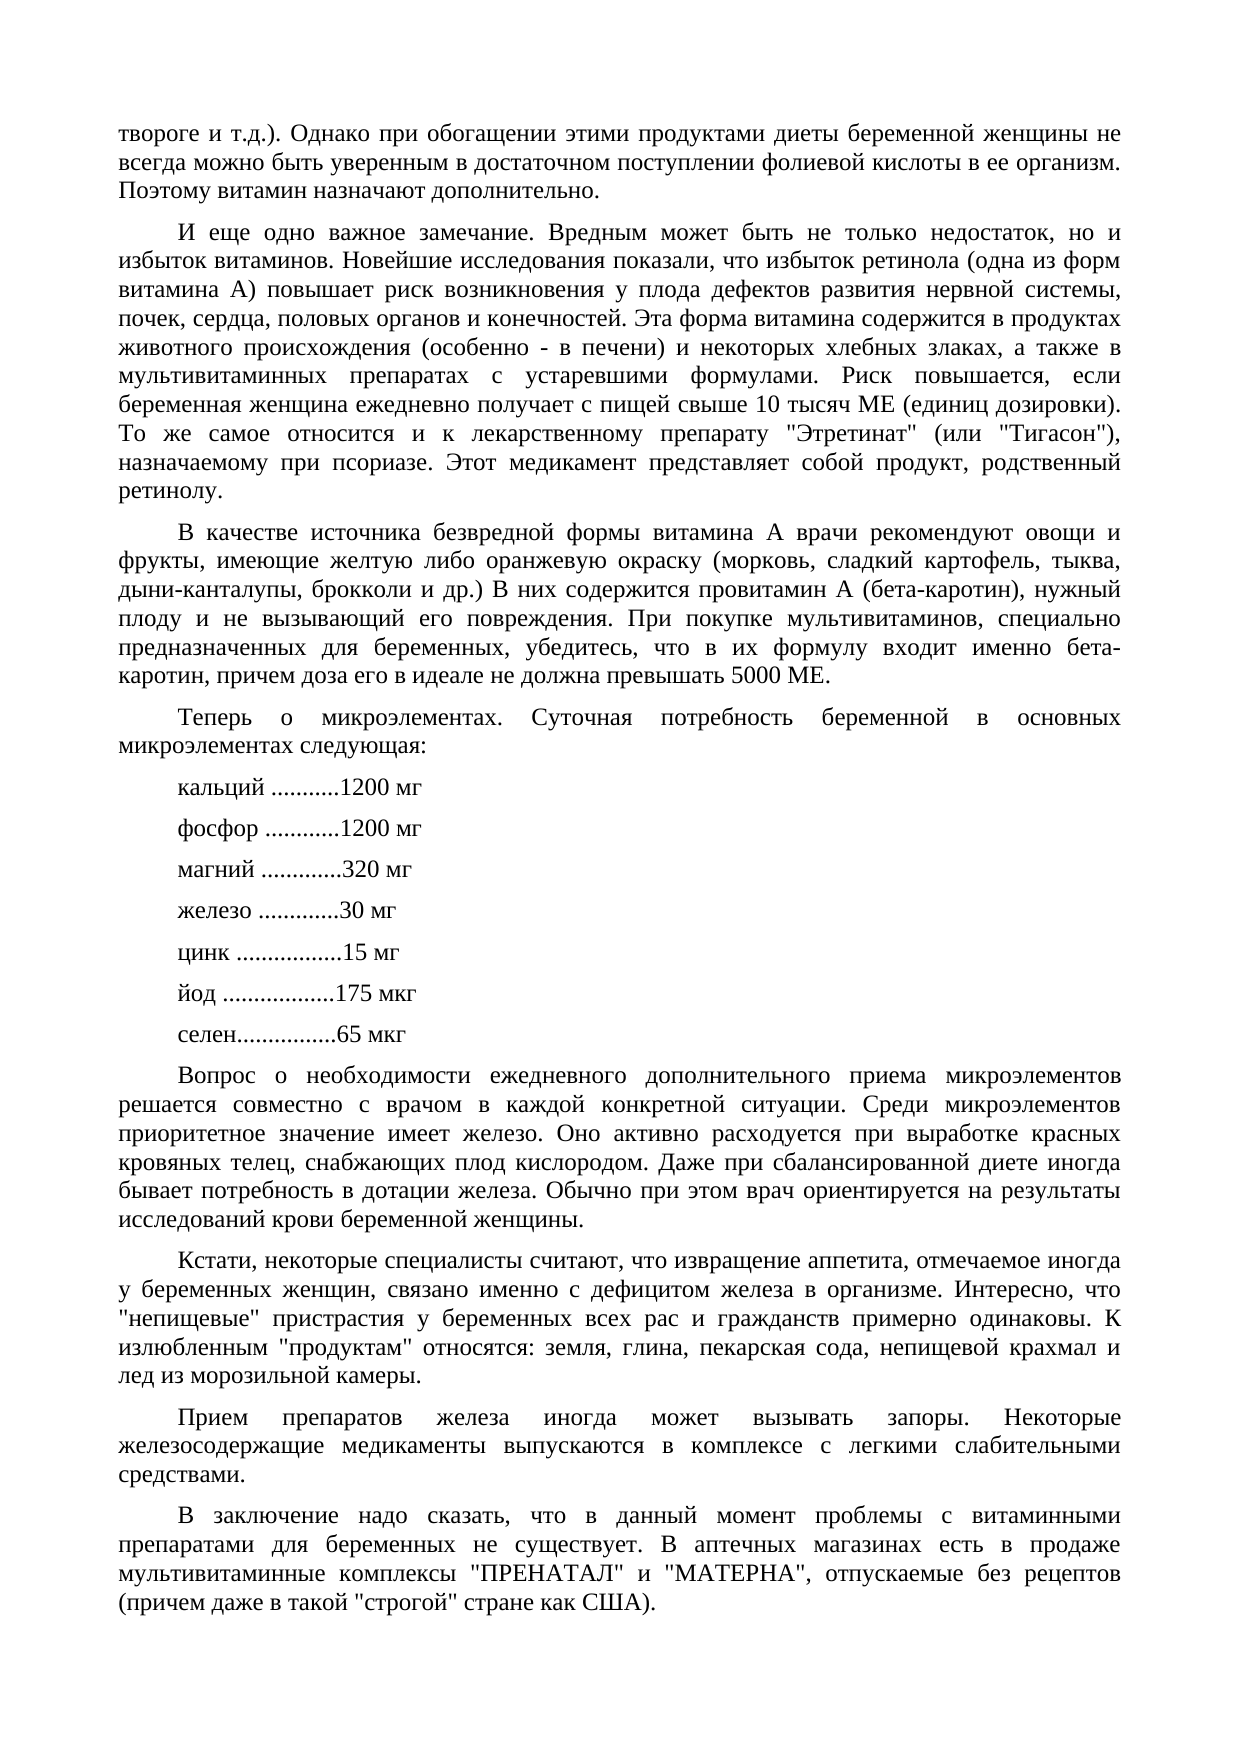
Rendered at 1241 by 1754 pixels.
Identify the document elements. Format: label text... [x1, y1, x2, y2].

text Вопрос о необходимости ежедневного дополнительного приема микроэлементов решается совместно с врачом в каждой конкретной ситуации. Среди микроэлементов приоритетное значение имеет железо. Оно активно расходуется при выработке красных кровяных телец, снабжающих плод кислородом. Даже при сбалансированной диете иногда бывает потребность в дотации железа. Обычно при этом врач ориентируется на результаты исследований крови беременной женщины. [118, 1061, 1122, 1233]
text цинк .................15 мг [118, 937, 1122, 966]
text железо .............30 мг [118, 896, 1122, 924]
text Теперь о микроэлементах. Суточная потребность беременной в основных микроэлементах следующая: [118, 702, 1122, 759]
text Прием препаратов железа иногда может вызывать запоры. Некоторые железосодержащие медикаменты выпускаются в комплексе с легкими слабительными средствами. [118, 1402, 1122, 1488]
text кальций ...........1200 мг [118, 772, 1122, 801]
text И еще одно важное замечание. Вредным может быть не только недостаток, но и избыток витаминов. Новейшие исследования показали, что избыток ретинола (одна из форм витамина А) повышает риск возникновения у плода дефектов развития нервной системы, почек, сердца, половых органов и конечностей. Эта форма витамина содержится в продуктах животного происхождения (особенно - в печени) и некоторых хлебных злаках, а также в мультивитаминных препаратах с устаревшими формулами. Риск повышается, если беременная женщина ежедневно получает с пищей свыше 10 тысяч МЕ (единиц дозировки). То же самое относится и к лекарственному препарату "Этретинат" (или "Тигасон"), назначаемому при псориазе. Этот медикамент представляет собой продукт, родственный ретинолу. [118, 217, 1122, 504]
text магний .............320 мг [118, 854, 1122, 883]
text фосфор ............1200 мг [118, 813, 1122, 842]
text Кстати, некоторые специалисты считают, что извращение аппетита, отмечаемое иногда у беременных женщин, связано именно с дефицитом железа в организме. Интересно, что "непищевые" пристрастия у беременных всех рас и гражданств примерно одинаковы. К излюбленным "продуктам" относятся: земля, глина, пекарская сода, непищевой крахмал и лед из морозильной камеры. [118, 1246, 1122, 1389]
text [118, 118, 1122, 204]
text В качестве источника безвредной формы витамина А врачи рекомендуют овощи и фрукты, имеющие желтую либо оранжевую окраску (морковь, сладкий картофель, тыква, дыни-канталупы, брокколи и др.) В них содержится провитамин А (бета-каротин), нужный плоду и не вызывающий его повреждения. При покупке мультивитаминов, специально предназначенных для беременных, убедитесь, что в их формулу входит именно бета-каротин, причем доза его в идеале не должна превышать 5000 МЕ. [118, 517, 1122, 689]
text селен................65 мкг [118, 1019, 1122, 1048]
text В заключение надо сказать, что в данный момент проблемы с витаминными препаратами для беременных не существует. В аптечных магазинах есть в продаже мультивитаминные комплексы "ПРЕНАТАЛ" и "МАТЕРНА", отпускаемые без рецептов (причем даже в такой "строгой" стране как США). [118, 1501, 1122, 1616]
text йод ..................175 мкг [118, 978, 1122, 1007]
